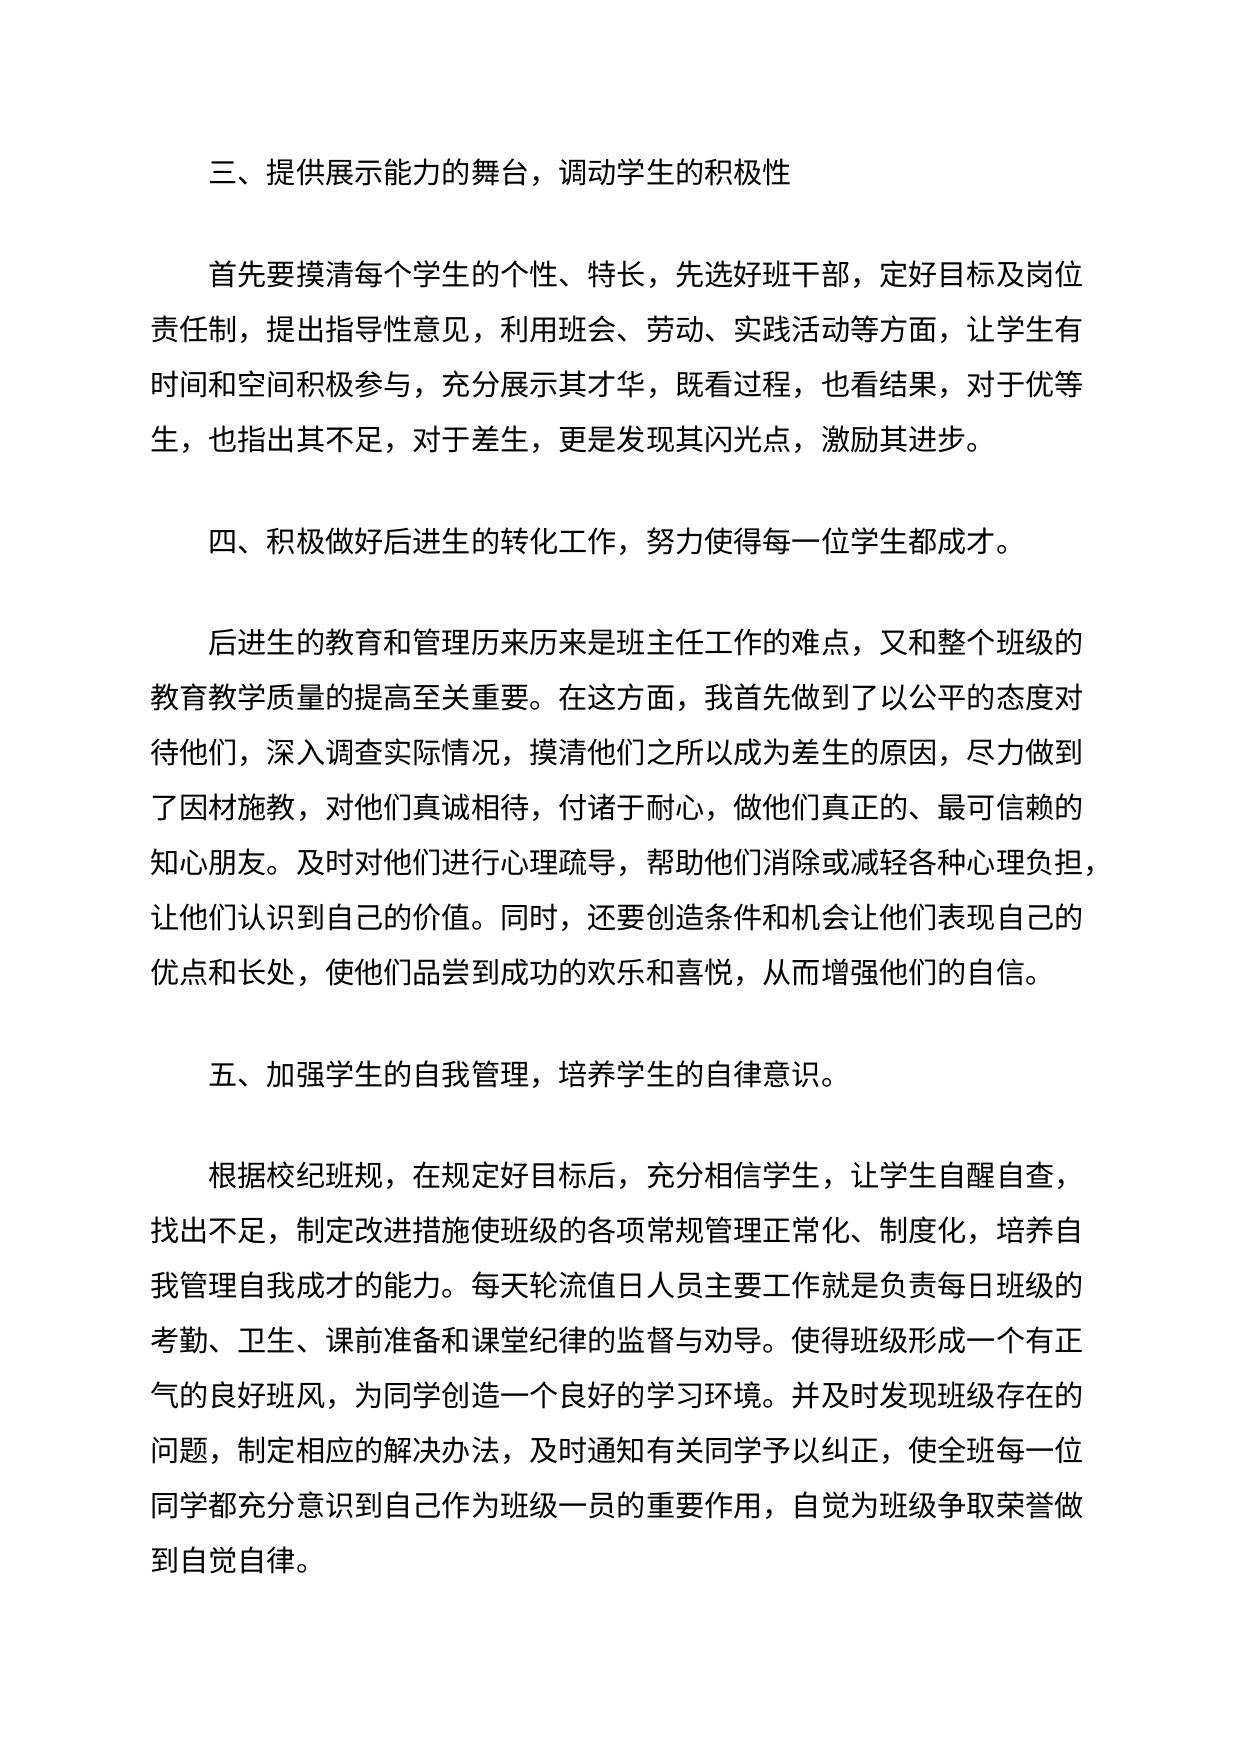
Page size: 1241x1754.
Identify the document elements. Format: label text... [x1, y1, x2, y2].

text 五、加强学生的自我管理，培养学生的自律意识。 [150, 1051, 1090, 1093]
text 首先要摸清每个学生的个性、特长，先选好班干部，定好目标及岗位责任制，提出指导性意见，利用班会、劳动、实践活动等方面，让学生有时间和空间积极参与，充分展示其才华，既看过程，也看结果，对于优等生，也指出其不足，对于差生，更是发现其闪光点，激励其进步。 [150, 252, 1090, 459]
text 后进生的教育和管理历来历来是班主任工作的难点，又和整个班级的教育教学质量的提高至关重要。在这方面，我首先做到了以公平的态度对待他们，深入调查实际情况，摸清他们之所以成为差生的原因，尽力做到了因材施教，对他们真诚相待，付诸于耐心，做他们真正的、最可信赖的知心朋友。及时对他们进行心理疏导，帮助他们消除或减轻各种心理负担，让他们认识到自己的价值。同时，还要创造条件和机会让他们表现自己的优点和长处，使他们品尝到成功的欢乐和喜悦，从而增强他们的自信。 [150, 620, 1090, 992]
text 四、积极做好后进生的转化工作，努力使得每一位学生都成才。 [150, 518, 1090, 561]
text 三、提供展示能力的舞台，调动学生的积极性 [150, 150, 1090, 192]
text 根据校纪班规，在规定好目标后，充分相信学生，让学生自醒自查，找出不足，制定改进措施使班级的各项常规管理正常化、制度化，培养自我管理自我成才的能力。每天轮流值日人员主要工作就是负责每日班级的考勤、卫生、课前准备和课堂纪律的监督与劝导。使得班级形成一个有正气的良好班风，为同学创造一个良好的学习环境。并及时发现班级存在的问题，制定相应的解决办法，及时通知有关同学予以纠正，使全班每一位同学都充分意识到自己作为班级一员的重要作用，自觉为班级争取荣誉做到自觉自律。 [150, 1153, 1090, 1579]
